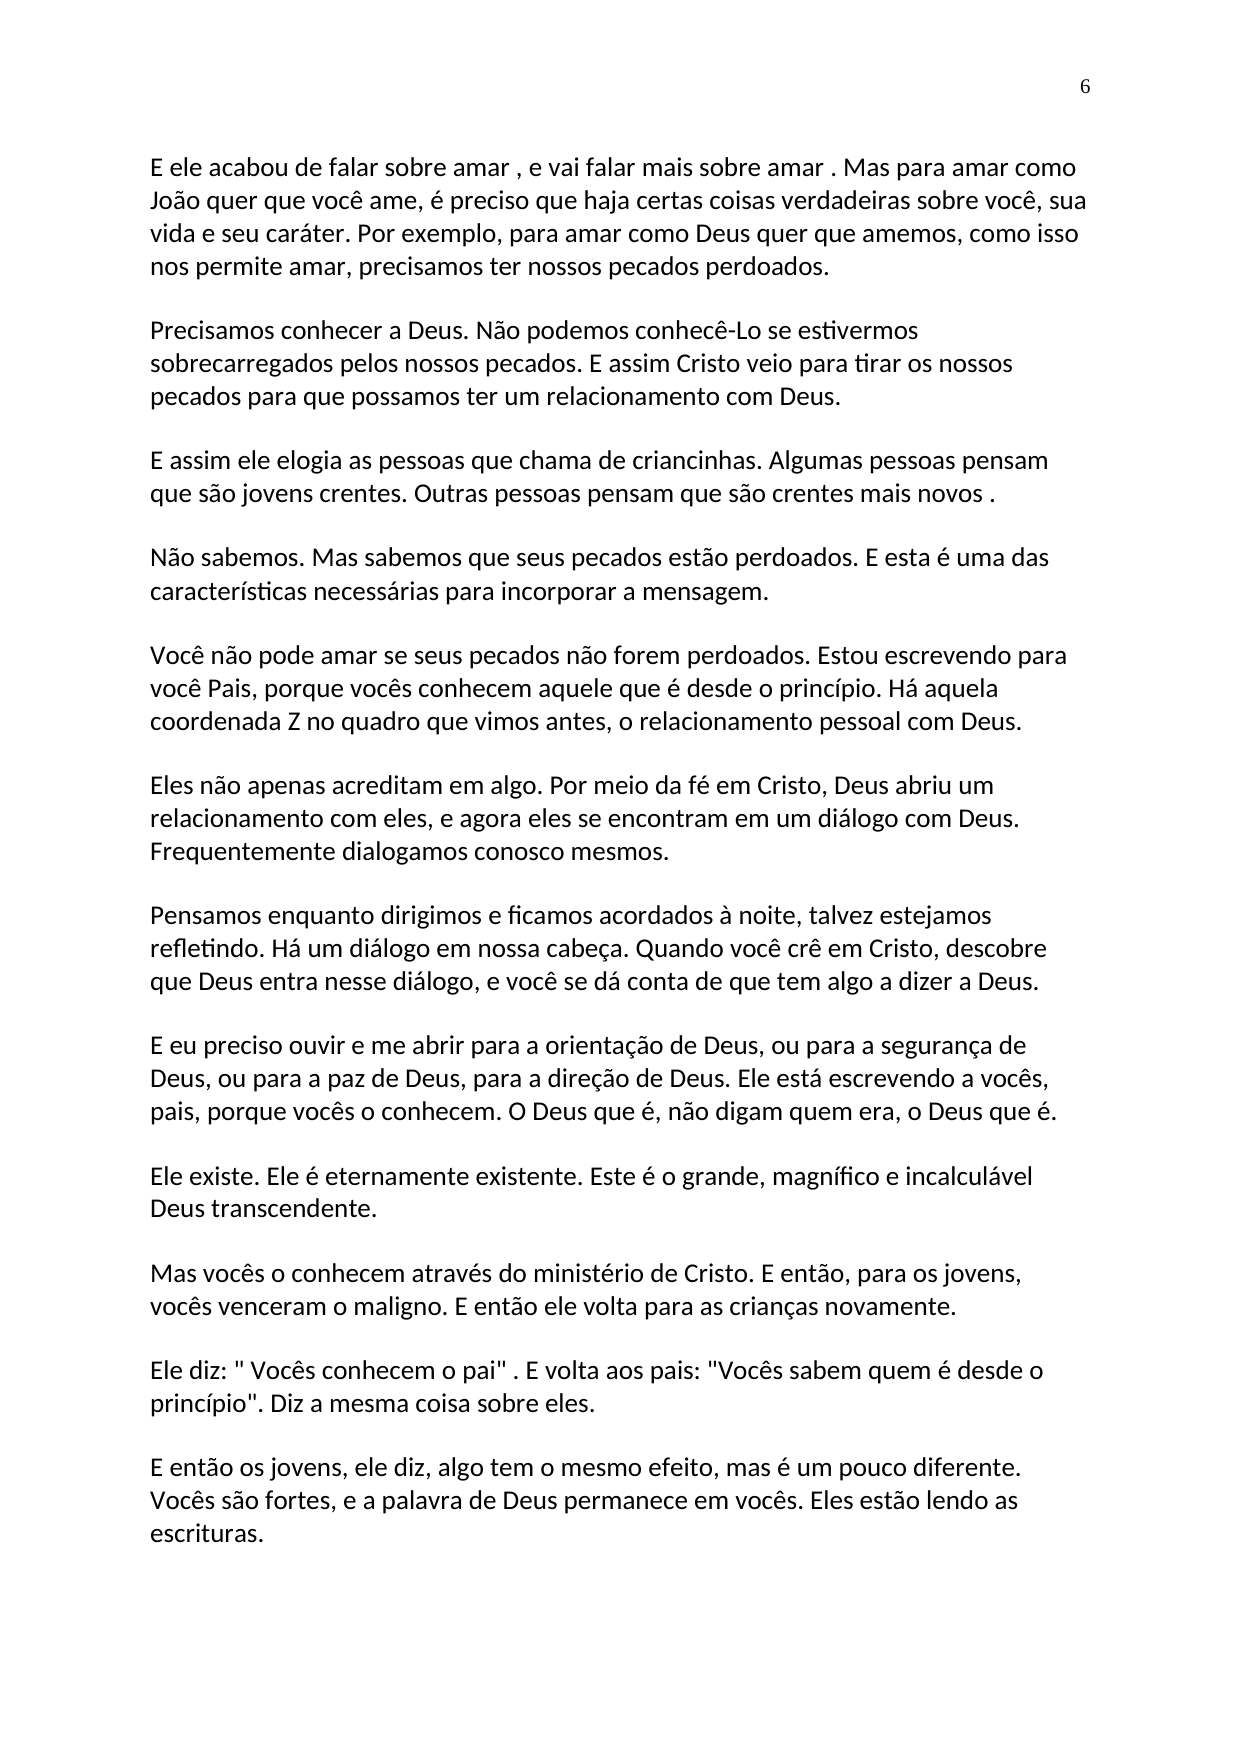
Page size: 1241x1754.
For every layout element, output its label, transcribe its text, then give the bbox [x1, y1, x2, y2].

text E assim ele elogia as pessoas que chama de criancinhas. Algumas pessoas pensam que são jovens crentes. Outras pessoas pensam que são crentes mais novos . [150, 443, 1090, 509]
text Pensamos enquanto dirigimos e ficamos acordados à noite, talvez estejamos refletindo. Há um diálogo em nossa cabeça. Quando você crê em Cristo, descobre que Deus entra nesse diálogo, e você se dá conta de que tem algo a dizer a Deus. [150, 898, 1090, 997]
text Ele diz: " Vocês conhecem o pai" . E volta aos pais: "Vocês sabem quem é desde o princípio". Diz a mesma coisa sobre eles. [150, 1353, 1090, 1419]
text Eles não apenas acreditam em algo. Por meio da fé em Cristo, Deus abriu um relacionamento com eles, e agora eles se encontram em um diálogo com Deus. Frequentemente dialogamos conosco mesmos. [150, 768, 1090, 867]
text E ele acabou de falar sobre amar , e vai falar mais sobre amar . Mas para amar como João quer que você ame, é preciso que haja certas coisas verdadeiras sobre você, sua vida e seu caráter. Por exemplo, para amar como Deus quer que amemos, como isso nos permite amar, precisamos ter nossos pecados perdoados. [150, 150, 1090, 282]
text Ele existe. Ele é eternamente existente. Este é o grande, magnífico e incalculável Deus transcendente. [150, 1159, 1090, 1225]
text E eu preciso ouvir e me abrir para a orientação de Deus, ou para a segurança de Deus, ou para a paz de Deus, para a direção de Deus. Ele está escrevendo a vocês, pais, porque vocês o conhecem. O Deus que é, não digam quem era, o Deus que é. [150, 1028, 1090, 1127]
text Precisamos conhecer a Deus. Não podemos conhecê-Lo se estivermos sobrecarregados pelos nossos pecados. E assim Cristo veio para tirar os nossos pecados para que possamos ter um relacionamento com Deus. [150, 313, 1090, 412]
text Não sabemos. Mas sabemos que seus pecados estão perdoados. E esta é uma das características necessárias para incorporar a mensagem. [150, 541, 1090, 607]
text Mas vocês o conhecem através do ministério de Cristo. E então, para os jovens, vocês venceram o maligno. E então ele volta para as crianças novamente. [150, 1256, 1090, 1322]
text Você não pode amar se seus pecados não forem perdoados. Estou escrevendo para você Pais, porque vocês conhecem aquele que é desde o princípio. Há aquela coordenada Z no quadro que vimos antes, o relacionamento pessoal com Deus. [150, 638, 1090, 737]
text E então os jovens, ele diz, algo tem o mesmo efeito, mas é um pouco diferente. Vocês são fortes, e a palavra de Deus permanece em vocês. Eles estão lendo as escrituras. [150, 1450, 1090, 1549]
